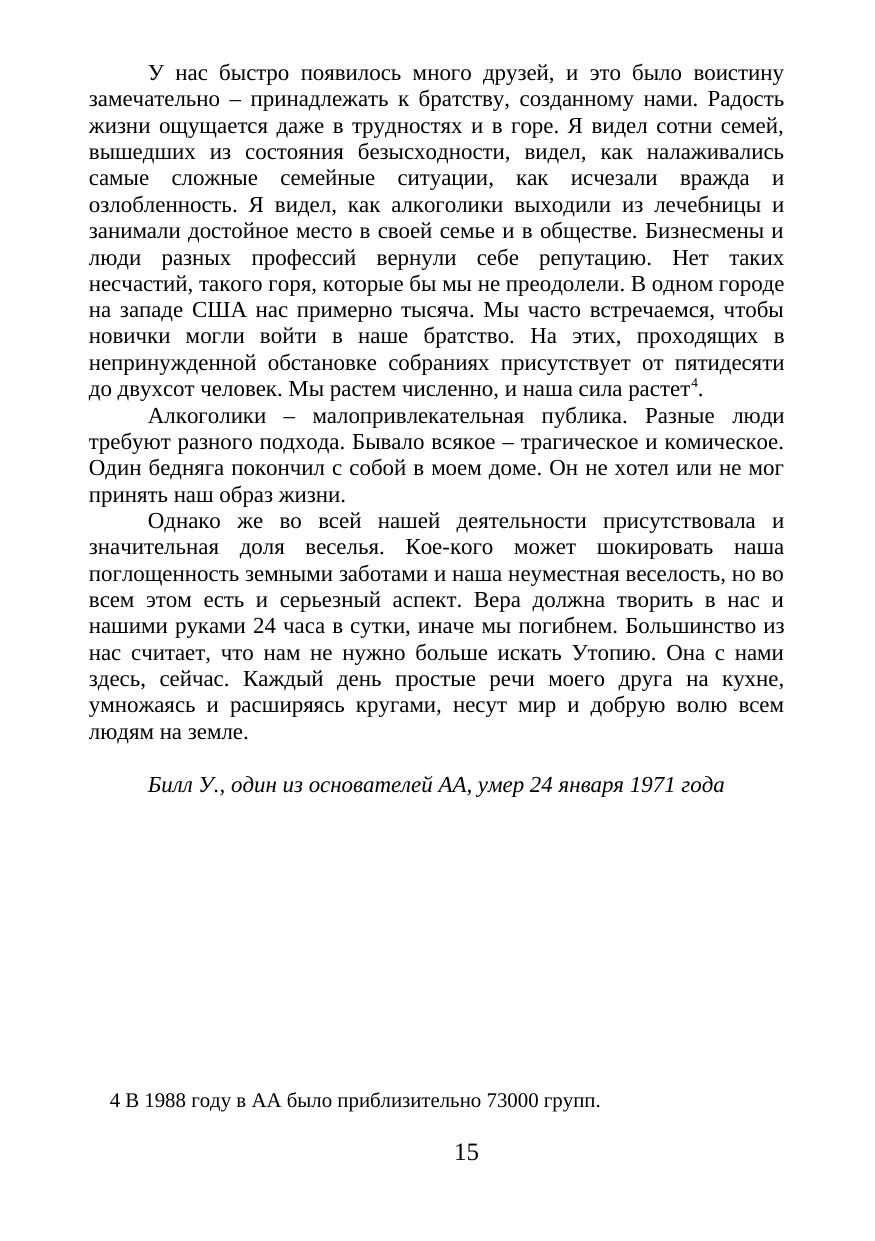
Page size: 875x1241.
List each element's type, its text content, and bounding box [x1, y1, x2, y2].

text Алкоголики – малопривлекательная публика. Разные люди требуют разного подхода. Бывало всякое – трагическое и комическое. Один бедняга покончил с собой в моем доме. Он не хотел или не мог принять наш образ жизни. [89, 402, 785, 507]
text У нас быстро появилось много друзей, и это было воистину замечательно – принадлежать к братству, созданному нами. Радость жизни ощущается даже в трудностях и в горе. Я видел сотни семей, вышедших из состояния безысходности, видел, как налаживались самые сложные семейные ситуации, как исчезали вражда и озлобленность. Я видел, как алкоголики выходили из лечебницы и занимали достойное место в своей семье и в обществе. Бизнесмены и люди разных профессий вернули себе репутацию. Нет таких несчастий, такого горя, которые бы мы не преодолели. В одном городе на западе США нас примерно тысяча. Мы часто встречаемся, чтобы новички могли войти в наше братство. На этих, проходящих в непринужденной обстановке собраниях присутствует от пятидесяти до двухсот человек. Мы растем численно, и наша сила растет. [89, 59, 785, 402]
text Однако же во всей нашей деятельности присутствовала и значительная доля веселья. Кое-кого может шокировать наша поглощенность земными заботами и наша неуместная веселость, но во всем этом есть и серьезный аспект. Вера должна творить в нас и нашими руками 24 часа в сутки, иначе мы погибнем. Большинство из нас считает, что нам не нужно больше искать Утопию. Она с нами здесь, сейчас. Каждый день простые речи моего друга на кухне, умножаясь и расширяясь кругами, несут мир и добрую волю всем людям на земле. [89, 507, 785, 744]
text Билл У., один из основателей АА, умер 24 января 1971 года [89, 771, 785, 797]
